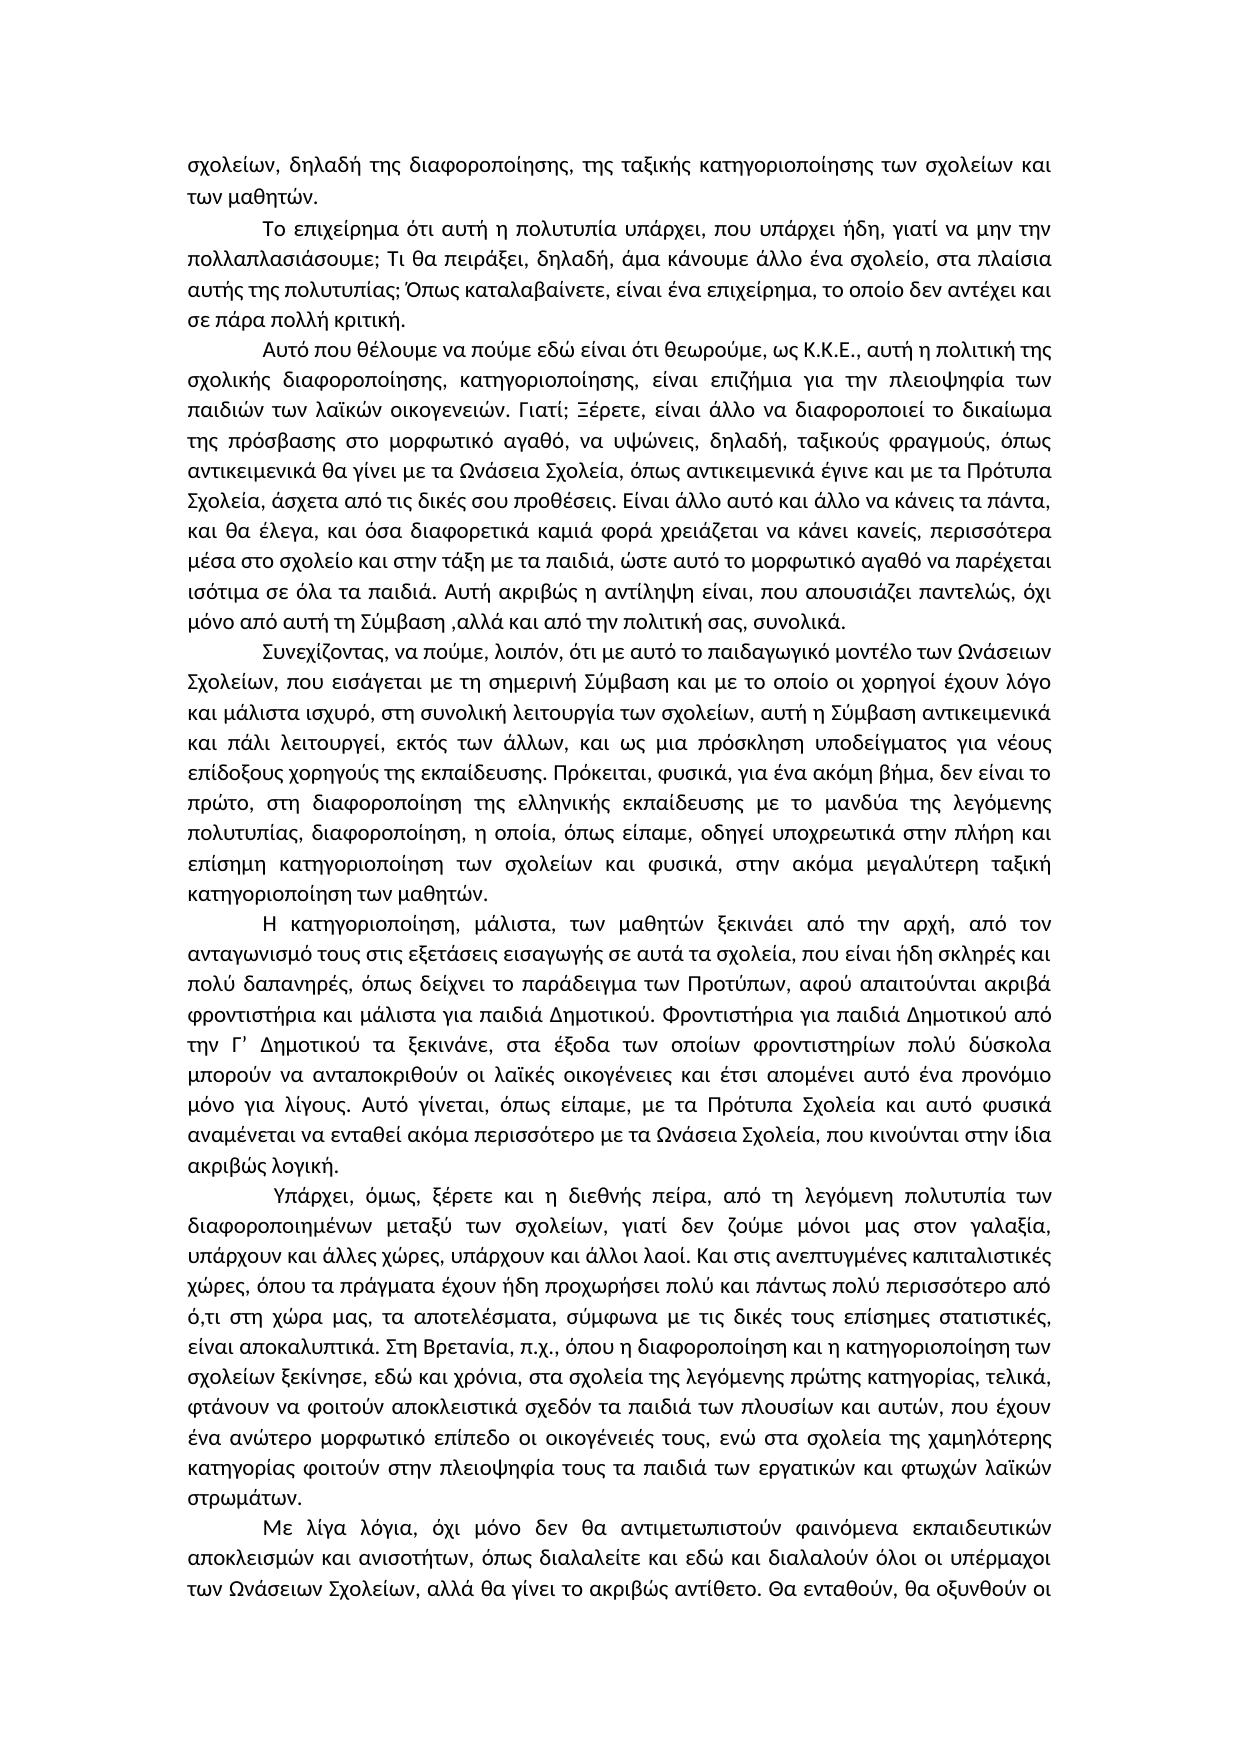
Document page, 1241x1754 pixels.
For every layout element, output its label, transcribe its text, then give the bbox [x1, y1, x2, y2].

text Αυτό που θέλουμε να πούμε εδώ είναι ότι θεωρούμε, ως Κ.Κ.Ε., αυτή η πολιτική της σχολικής διαφοροποίησης, κατηγοριοποίησης, είναι επιζήμια για την πλειοψηφία των παιδιών των λαϊκών οικογενειών. Γιατί; Ξέρετε, είναι άλλο να διαφοροποιεί το δικαίωμα της πρόσβασης στο μορφωτικό αγαθό, να υψώνεις, δηλαδή, ταξικούς φραγμούς, όπως αντικειμενικά θα γίνει με τα Ωνάσεια Σχολεία, όπως αντικειμενικά έγινε και με τα Πρότυπα Σχολεία, άσχετα από τις δικές σου προθέσεις. Είναι άλλο αυτό και άλλο να κάνεις τα πάντα, και θα έλεγα, και όσα διαφορετικά καμιά φορά χρειάζεται να κάνει κανείς, περισσότερα μέσα στο σχολείο και στην τάξη με τα παιδιά, ώστε αυτό το μορφωτικό αγαθό να παρέχεται ισότιμα σε όλα τα παιδιά. Αυτή ακριβώς η αντίληψη είναι, που απουσιάζει παντελώς, όχι μόνο από αυτή τη Σύμβαση ,αλλά και από την πολιτική σας, συνολικά. [187, 335, 1053, 635]
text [187, 1513, 1053, 1602]
text Το επιχείρημα ότι αυτή η πολυτυπία υπάρχει, που υπάρχει ήδη, γιατί να μην την πολλαπλασιάσουμε; Τι θα πειράξει, δηλαδή, άμα κάνουμε άλλο ένα σχολείο, στα πλαίσια αυτής της πολυτυπίας; Όπως καταλαβαίνετε, είναι ένα επιχείρημα, το οποίο δεν αντέχει και σε πάρα πολλή κριτική. [187, 214, 1053, 333]
text Συνεχίζοντας, να πούμε, λοιπόν, ότι με αυτό το παιδαγωγικό μοντέλο των Ωνάσειων Σχολείων, που εισάγεται με τη σημερινή Σύμβαση και με το οποίο οι χορηγοί έχουν λόγο και μάλιστα ισχυρό, στη συνολική λειτουργία των σχολείων, αυτή η Σύμβαση αντικειμενικά και πάλι λειτουργεί, εκτός των άλλων, και ως μια πρόσκληση υποδείγματος για νέους επίδοξους χορηγούς της εκπαίδευσης. Πρόκειται, φυσικά, για ένα ακόμη βήμα, δεν είναι το πρώτο, στη διαφοροποίηση της ελληνικής εκπαίδευσης με το μανδύα της λεγόμενης πολυτυπίας, διαφοροποίηση, η οποία, όπως είπαμε, οδηγεί υποχρεωτικά στην πλήρη και επίσημη κατηγοριοποίηση των σχολείων και φυσικά, στην ακόμα μεγαλύτερη ταξική κατηγοριοποίηση των μαθητών. [187, 637, 1053, 907]
text Υπάρχει, όμως, ξέρετε και η διεθνής πείρα, από τη λεγόμενη πολυτυπία των διαφοροποιημένων μεταξύ των σχολείων, γιατί δεν ζούμε μόνοι μας στον γαλαξία, υπάρχουν και άλλες χώρες, υπάρχουν και άλλοι λαοί. Και στις ανεπτυγμένες καπιταλιστικές χώρες, όπου τα πράγματα έχουν ήδη προχωρήσει πολύ και πάντως πολύ περισσότερο από ό,τι στη χώρα μας, τα αποτελέσματα, σύμφωνα με τις δικές τους επίσημες στατιστικές, είναι αποκαλυπτικά. Στη Βρετανία, π.χ., όπου η διαφοροποίηση και η κατηγοριοποίηση των σχολείων ξεκίνησε, εδώ και χρόνια, στα σχολεία της λεγόμενης πρώτης κατηγορίας, τελικά, φτάνουν να φοιτούν αποκλειστικά σχεδόν τα παιδιά των πλουσίων και αυτών, που έχουν ένα ανώτερο μορφωτικό επίπεδο οι οικογένειές τους, ενώ στα σχολεία της χαμηλότερης κατηγορίας φοιτούν στην πλειοψηφία τους τα παιδιά των εργατικών και φτωχών λαϊκών στρωμάτων. [187, 1181, 1053, 1511]
text Η κατηγοριοποίηση, μάλιστα, των μαθητών ξεκινάει από την αρχή, από τον ανταγωνισμό τους στις εξετάσεις εισαγωγής σε αυτά τα σχολεία, που είναι ήδη σκληρές και πολύ δαπανηρές, όπως δείχνει το παράδειγμα των Προτύπων, αφού απαιτούνται ακριβά φροντιστήρια και μάλιστα για παιδιά Δημοτικού. Φροντιστήρια για παιδιά Δημοτικού από την Γ’ Δημοτικού τα ξεκινάνε, στα έξοδα των οποίων φροντιστηρίων πολύ δύσκολα μπορούν να ανταποκριθούν οι λαϊκές οικογένειες και έτσι απομένει αυτό ένα προνόμιο μόνο για λίγους. Αυτό γίνεται, όπως είπαμε, με τα Πρότυπα Σχολεία και αυτό φυσικά αναμένεται να ενταθεί ακόμα περισσότερο με τα Ωνάσεια Σχολεία, που κινούνται στην ίδια ακριβώς λογική. [187, 909, 1053, 1179]
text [187, 150, 1053, 210]
